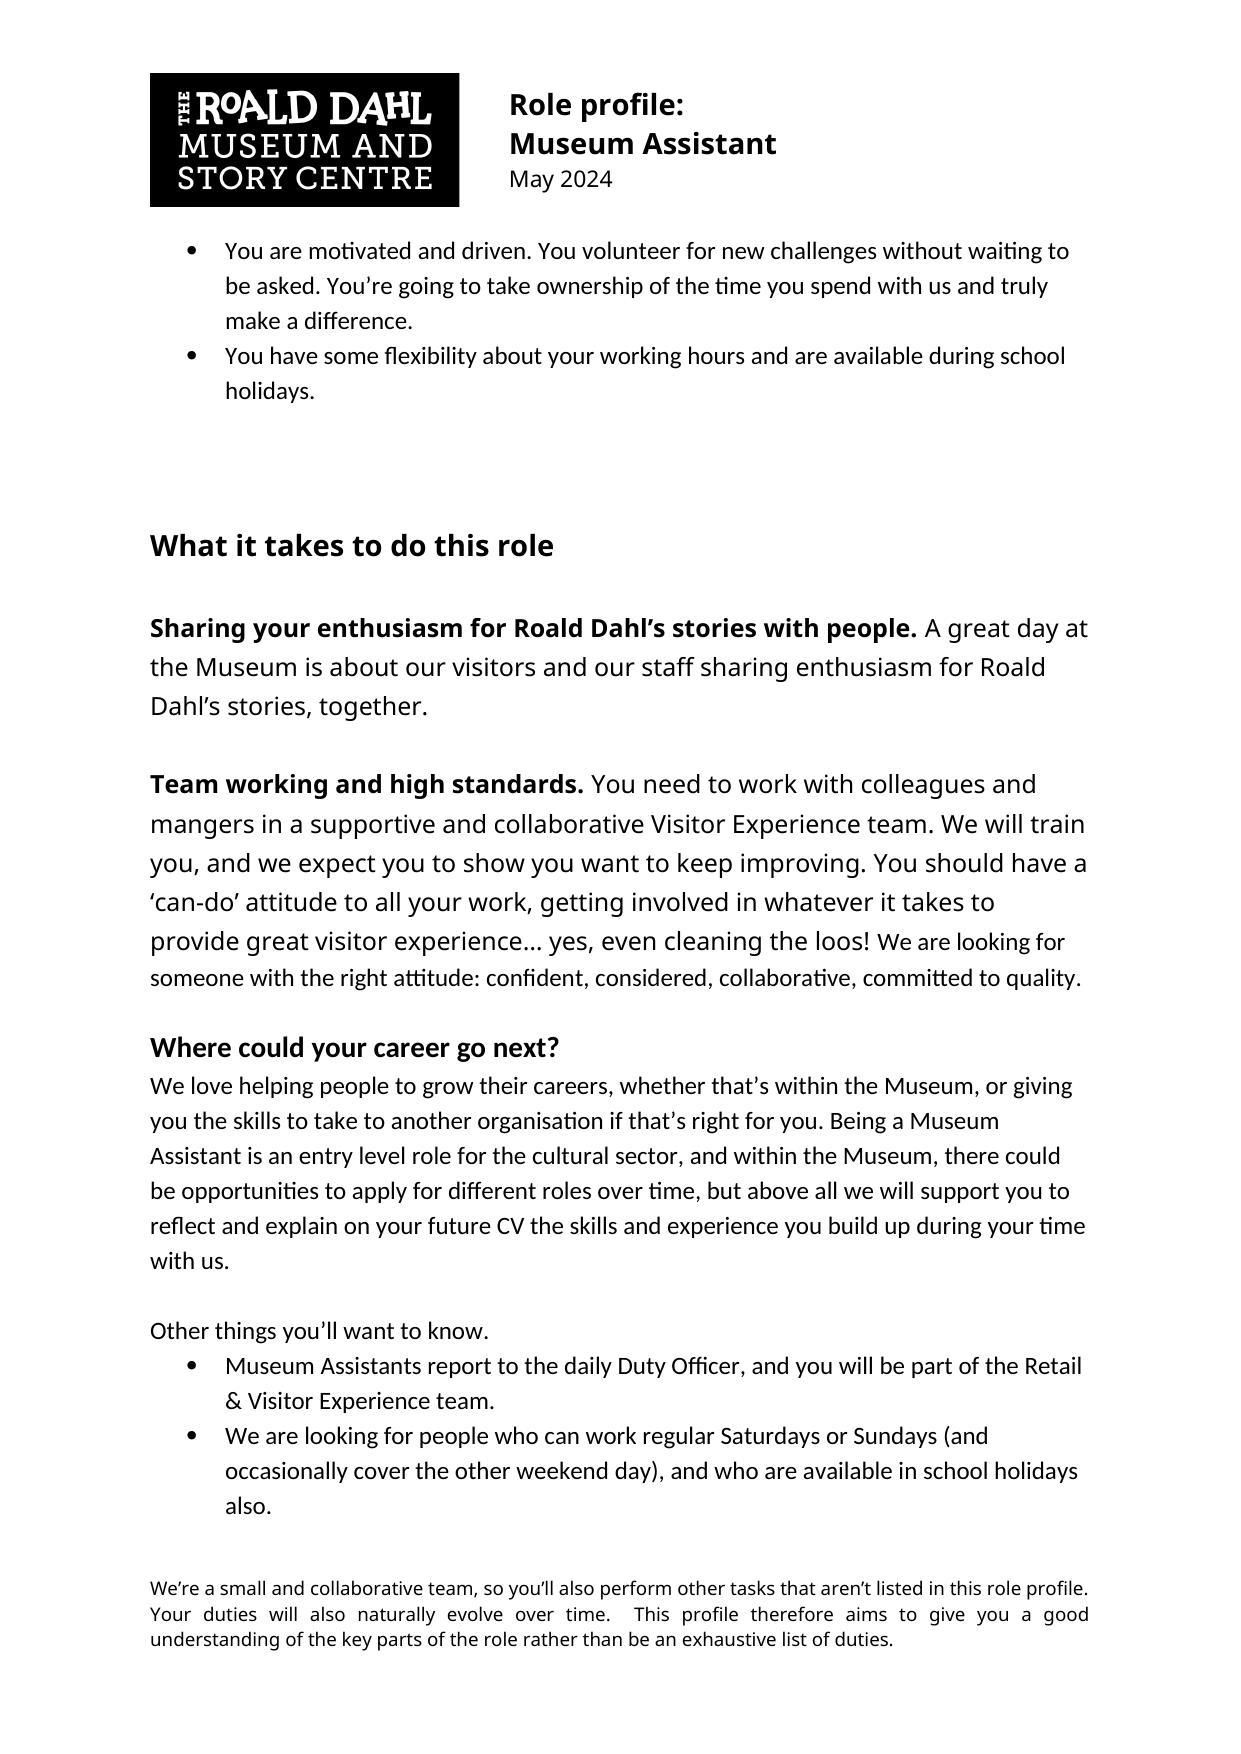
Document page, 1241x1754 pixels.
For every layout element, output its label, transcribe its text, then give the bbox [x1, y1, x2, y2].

text We love helping people to grow their careers, whether that’s within the Museum, or giving you the skills to take to another organisation if that’s right for you. Being a Museum Assistant is an entry level role for the cultural sector, and within the Museum, there could be opportunities to apply for different roles over time, but above all we will support you to reflect and explain on your future CV the skills and experience you build up during your time with us. [150, 1070, 1090, 1276]
text Team working and high standards. You need to work with colleagues and mangers in a supportive and collaborative Visitor Experience team. We will train you, and we expect you to show you want to keep improving. You should have a ‘can-do’ attitude to all your work, getting involved in whatever it takes to provide great visitor experience… yes, even cleaning the loos! We are looking for someone with the right attitude: confident, considered, collaborative, committed to quality. [150, 767, 1090, 1025]
text Sharing your enthusiasm for Roald Dahl’s stories with people. A great day at the Museum is about our visitors and our staff sharing enthusiasm for Roald Dahl’s stories, together. [150, 611, 1090, 723]
text Where could your career go next? [150, 1029, 1090, 1065]
list You are motivated and driven. You volunteer for new challenges without waiting to be asked. You’re going to take ownership of the time you spend with us and truly make a difference. [187, 235, 1090, 336]
list Museum Assistants report to the daily Duty Officer, and you will be part of the Retail & Visitor Experience team. [187, 1350, 1090, 1416]
text What it takes to do this role [150, 526, 1090, 565]
picture [150, 73, 460, 207]
list We are looking for people who can work regular Saturdays or Sundays (and occasionally cover the other weekend day), and who are available in school holidays also. [187, 1420, 1090, 1521]
list You have some flexibility about your working hours and are available during school holidays. [187, 340, 1090, 406]
text Other things you’ll want to know. [150, 1315, 1090, 1346]
